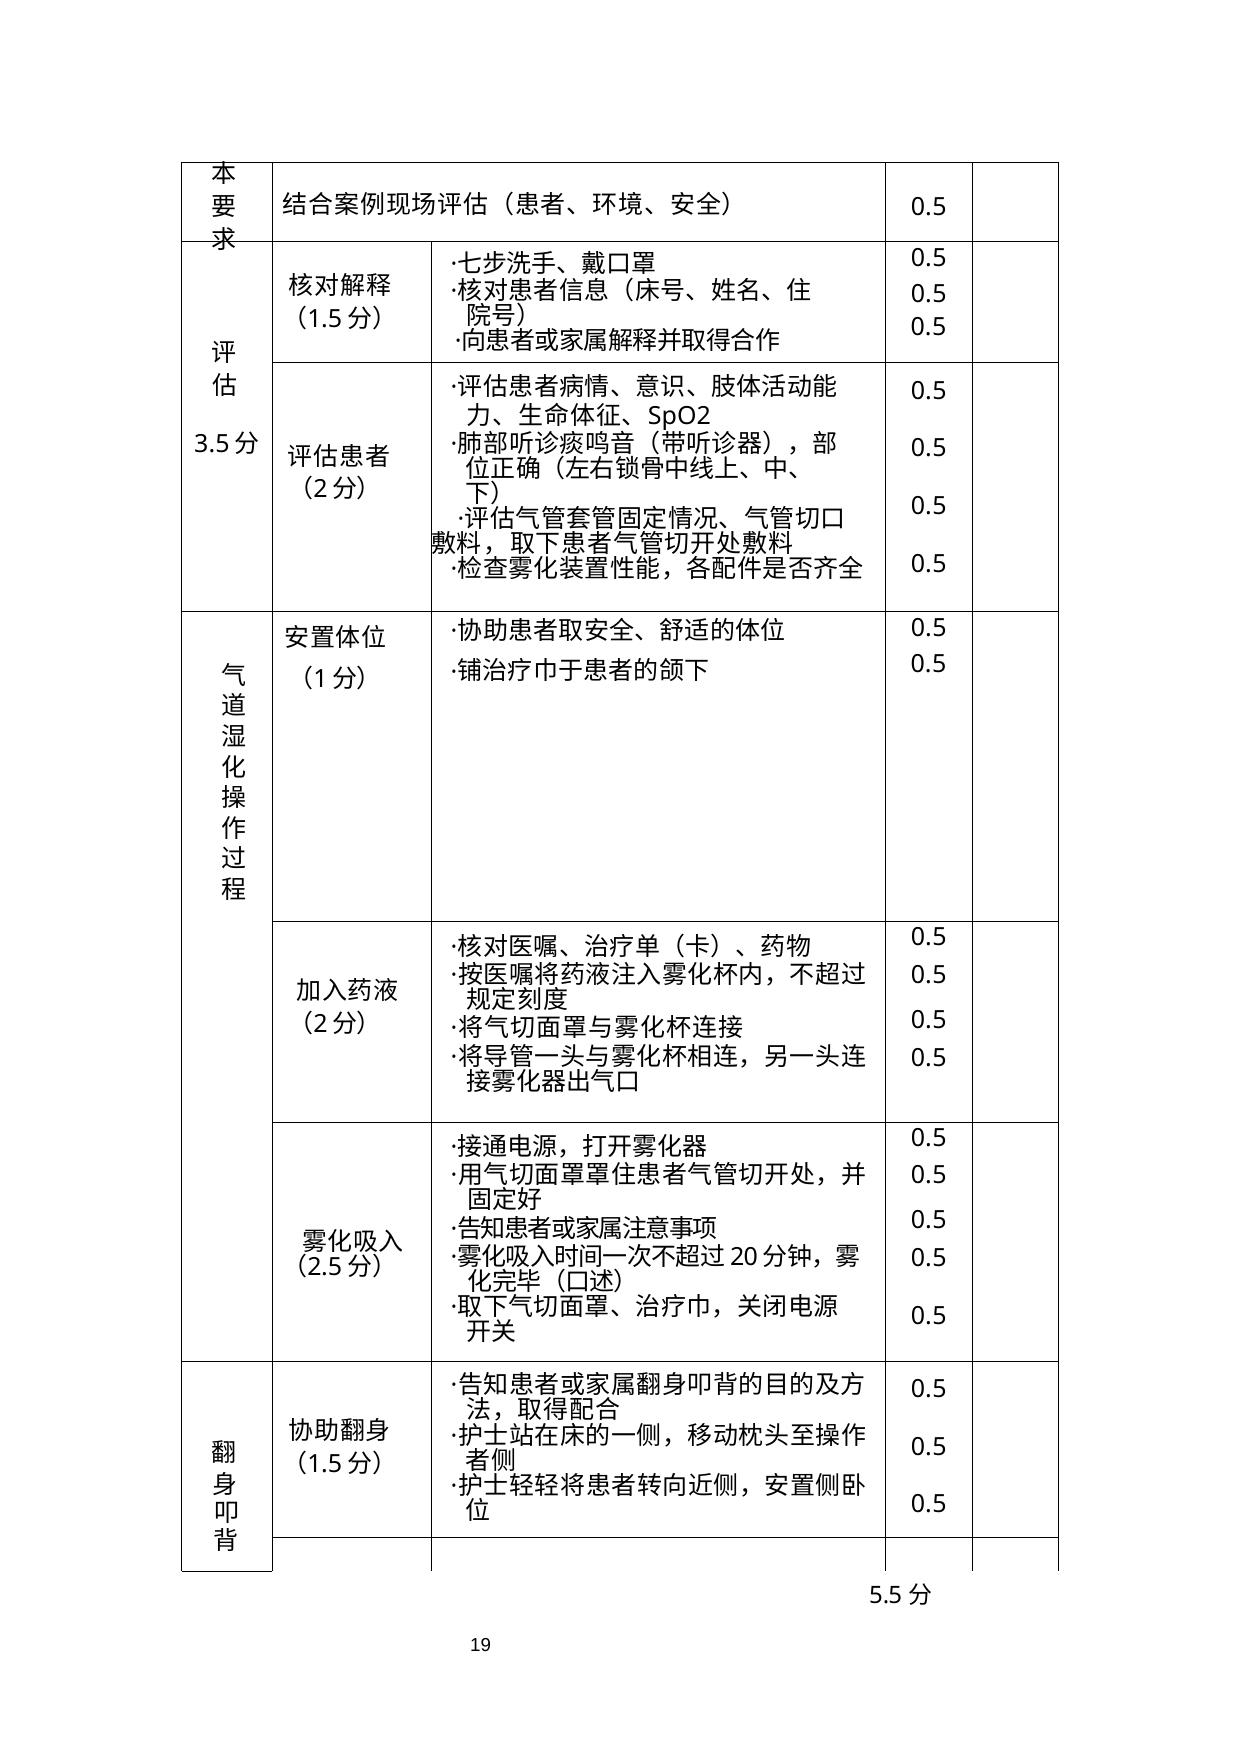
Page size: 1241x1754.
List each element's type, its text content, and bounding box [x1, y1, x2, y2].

table_cell 基 本 要 求 1分 [182, 163, 272, 241]
table_cell 0.5 0.5 0.5 0.5 [886, 363, 972, 611]
table_cell ·核对医嘱、治疗单（卡）、药物 ·按医嘱将药液注入雾化杯内，不超过规定刻度 ·将气切面罩与雾化杯连接 ·将导管一头与雾化杯相连，另一头连接雾化器出气口 [432, 922, 885, 1122]
table_cell [973, 1123, 1058, 1361]
table_cell 0.5 0.5 0.5 [886, 1362, 972, 1537]
table_cell 评估患者 （2分） [273, 363, 431, 611]
table_cell 雾化吸入（2.5分） [273, 1123, 431, 1361]
table_cell 0.5 0.5 [886, 612, 972, 921]
table_cell ·协助患者取安全、舒适的体位 ·铺治疗巾于患者的颌下 [432, 612, 885, 921]
table_cell ·接通电源，打开雾化器 ·用气切面罩罩住患者气管切开处，并固定好 ·告知患者或家属注意事项 ·雾化吸入时间一次不超过20分钟，雾化完毕（口述） ·取下气切面罩、治疗巾，关闭电源开关 [432, 1123, 885, 1361]
table_cell 核对解释 （1.5分） [273, 242, 431, 362]
table_cell 评 估 3.5分 [182, 242, 272, 611]
table_cell 0.5 [886, 163, 972, 241]
table_cell [973, 612, 1058, 921]
table_cell ·告知患者或家属翻身叩背的目的及方法，取得配合 ·护士站在床的一侧，移动枕头至操作者侧 ·护士轻轻将患者转向近侧，安置侧卧位 [432, 1362, 885, 1537]
table_cell [973, 1362, 1058, 1537]
table_cell 加入药液 （2分） [273, 922, 431, 1122]
table_cell [273, 1538, 431, 1571]
table_cell 协助翻身 （1.5分） [273, 1362, 431, 1537]
table_cell [973, 922, 1058, 1122]
table_cell 0.5 0.5 0.5 0.5 [886, 922, 972, 1122]
table_cell ·评估患者病情、意识、肢体活动能 力、生命体征、SpO2 ·肺部听诊痰鸣音（带听诊器），部位正确（左右锁骨中线上、中、下） ·评估气管套管固定情况、气管切口敷料，取下患者气管切开处敷料 ·检查雾化装置性能，各配件是否齐全 [432, 363, 885, 611]
table_cell 0.5 0.5 0.5 0.5 0.5 [886, 1123, 972, 1361]
table_cell 0.5 0.5 0.5 [886, 242, 972, 362]
table_cell ·七步洗手、戴口罩 ·核对患者信息（床号、姓名、住院号） ·向患者或家属解释并取得合作 [432, 242, 885, 362]
table_cell [432, 1538, 885, 1571]
table_cell 气 道 湿 化 操 作 过 程 [182, 612, 272, 1361]
table_cell 结合案例现场评估（患者、环境、安全） [273, 163, 885, 241]
table_cell 安置体位 （1分） [273, 612, 431, 921]
table_cell 翻 身 叩 背 操 作 过 程 4.5分 [182, 1362, 272, 1571]
table_cell [886, 1538, 972, 1571]
table_cell [973, 363, 1058, 611]
table_cell [973, 242, 1058, 362]
table_cell [973, 1538, 1058, 1571]
table_cell [973, 163, 1058, 241]
